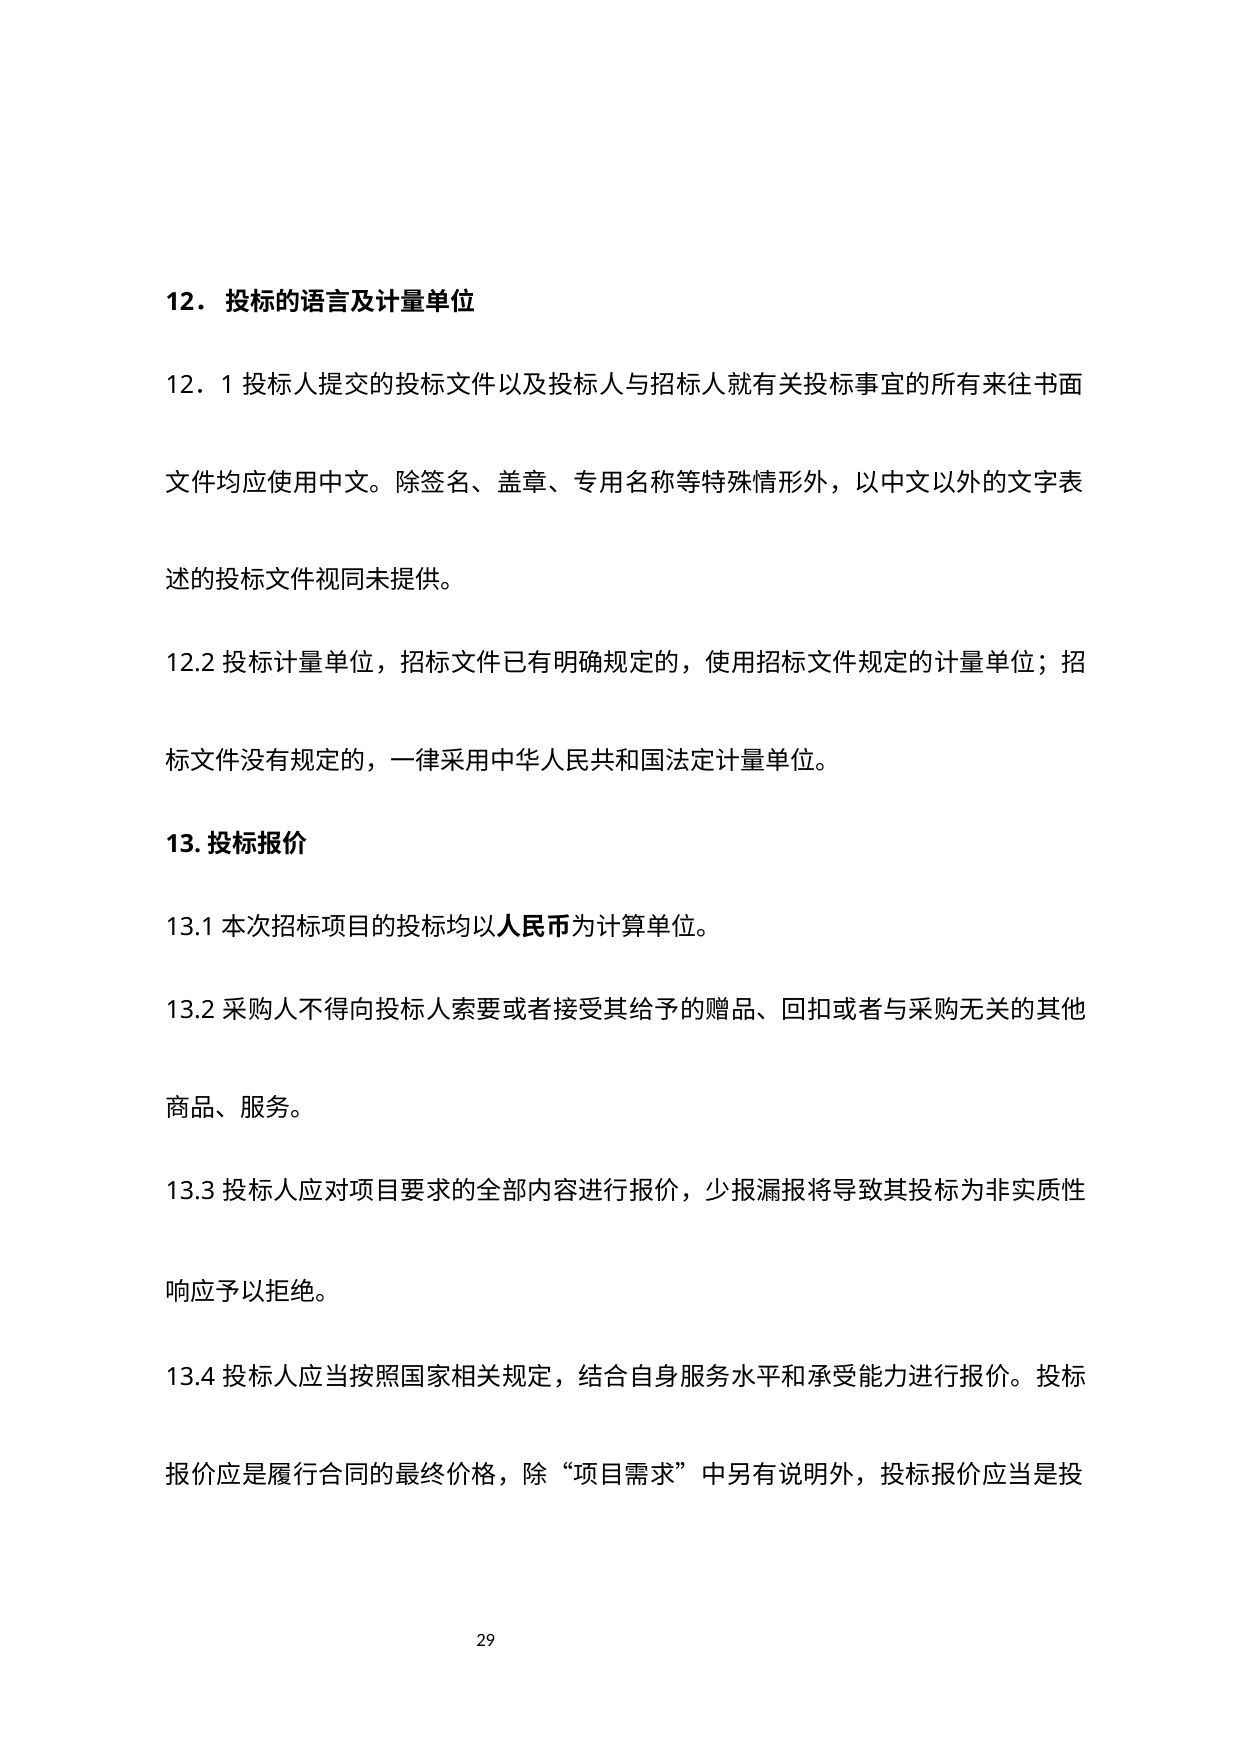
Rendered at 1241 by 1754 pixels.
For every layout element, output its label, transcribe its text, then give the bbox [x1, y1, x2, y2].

text 12．1 投标人提交的投标文件以及投标人与招标人就有关投标事宜的所有来往书面文件均应使用中文。除签名、盖章、专用名称等特殊情形外，以中文以外的文字表述的投标文件视同未提供。 [165, 350, 1087, 610]
text 13.3 投标人应对项目要求的全部内容进行报价，少报漏报将导致其投标为非实质性响应予以拒绝。 [165, 1156, 1087, 1322]
text 13.2 采购人不得向投标人索要或者接受其给予的赠品、回扣或者与采购无关的其他商品、服务。 [165, 975, 1087, 1138]
text 12． 投标的语言及计量单位 [165, 267, 1087, 332]
text 12.2 投标计量单位，招标文件已有明确规定的，使用招标文件规定的计量单位；招标文件没有规定的，一律采用中华人民共和国法定计量单位。 [165, 628, 1087, 791]
text 13. 投标报价 [165, 809, 1087, 874]
text 13.1 本次招标项目的投标均以人民币为计算单位。 [165, 892, 1087, 957]
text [165, 1342, 1087, 1505]
